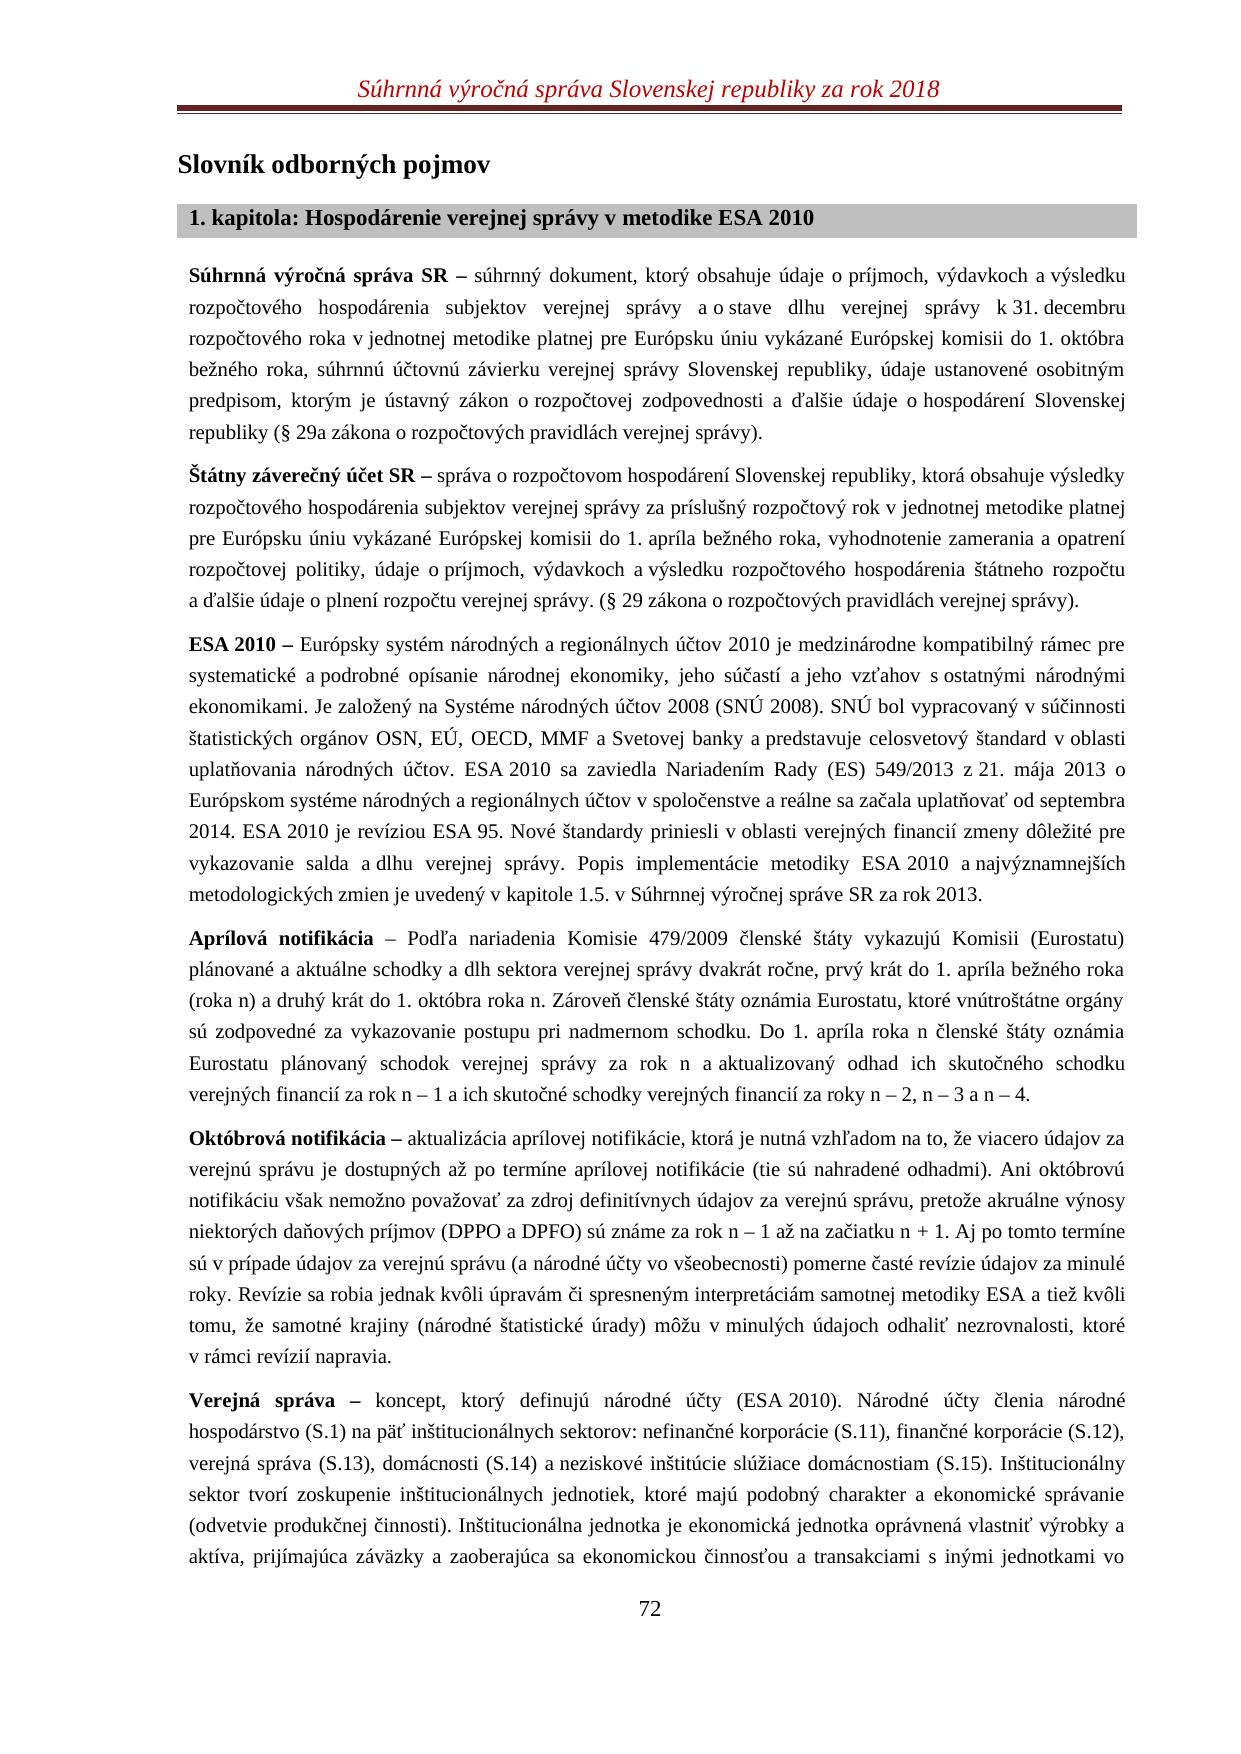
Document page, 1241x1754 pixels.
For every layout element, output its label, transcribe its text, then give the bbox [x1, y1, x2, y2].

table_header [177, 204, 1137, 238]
subtitle Slovník odborných pojmov [177, 148, 613, 179]
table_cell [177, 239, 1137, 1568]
